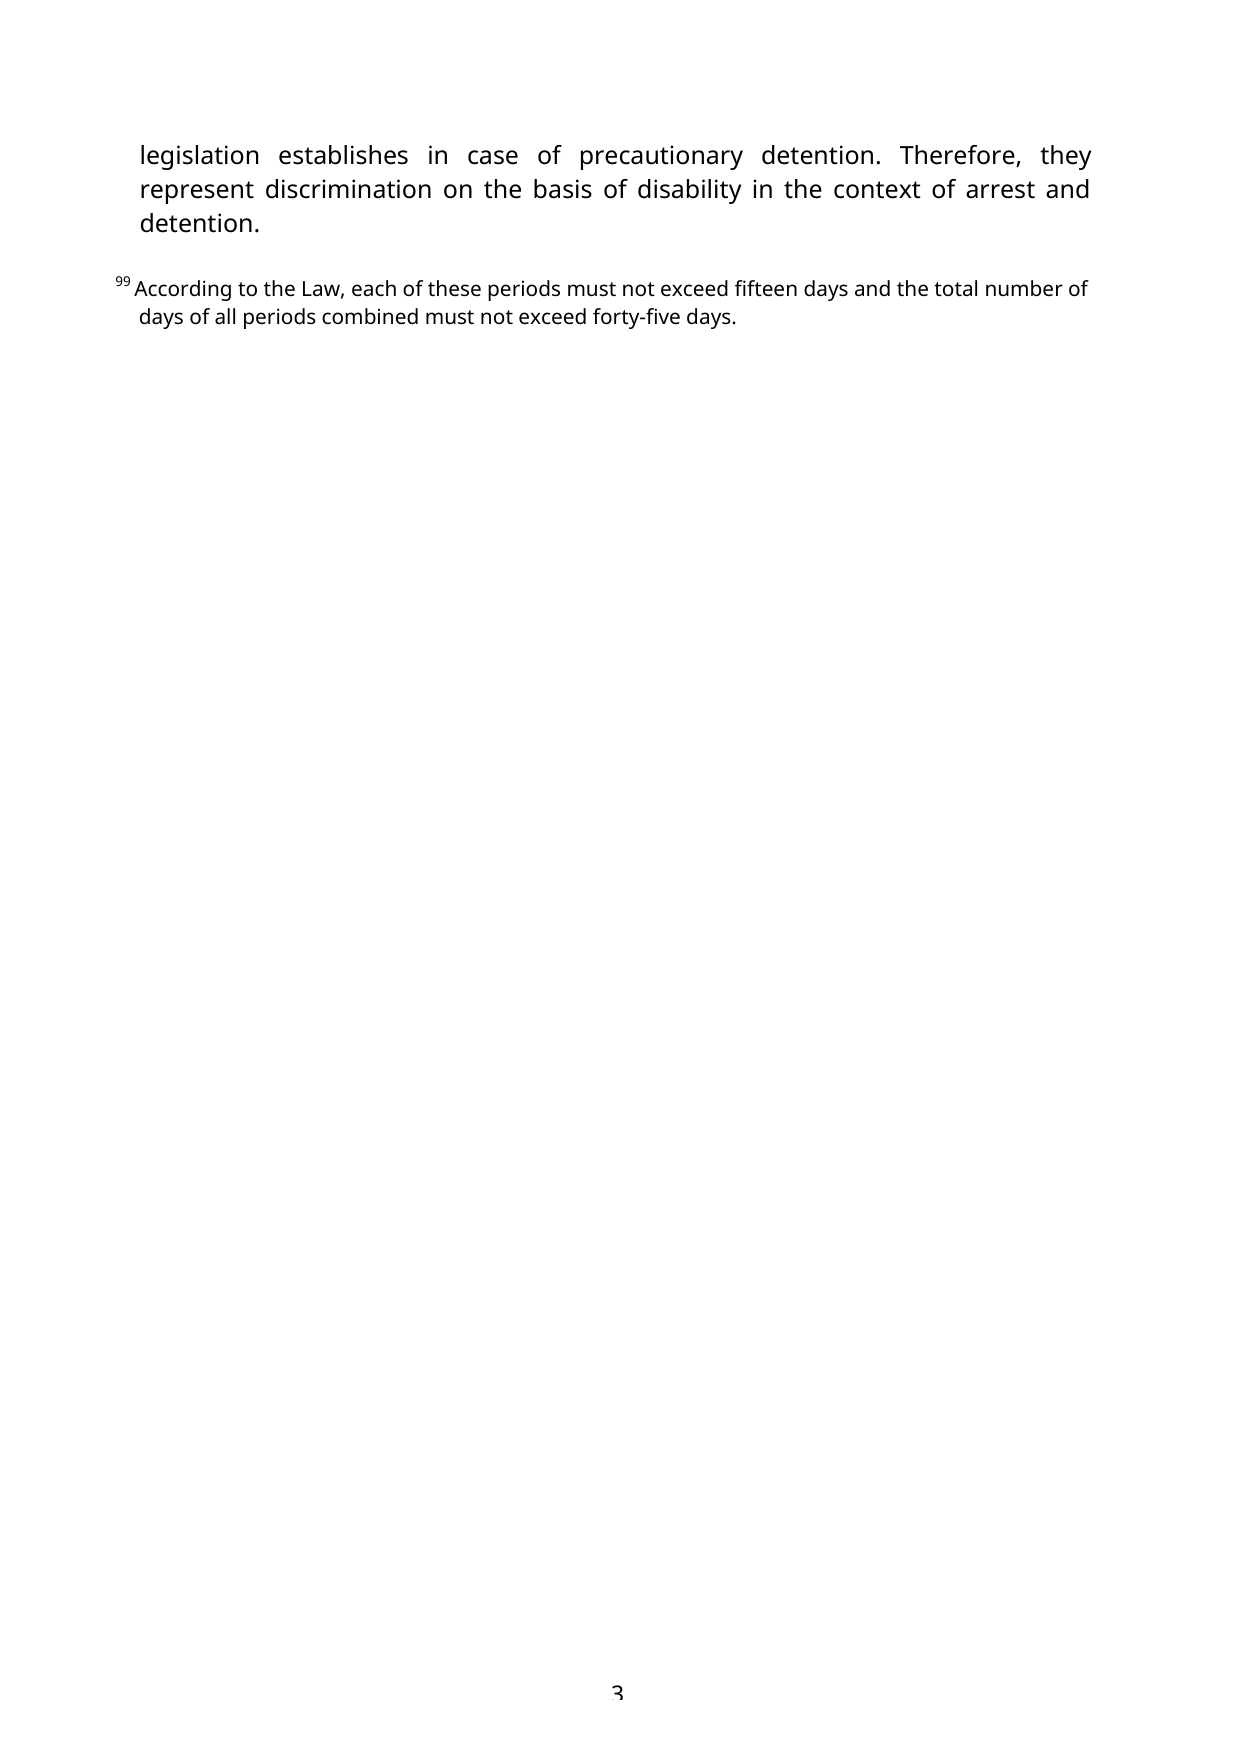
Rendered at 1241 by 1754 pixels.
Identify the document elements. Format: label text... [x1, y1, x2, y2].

text 99 According to the Law, each of these periods must not exceed fifteen days and the total number of days of all periods combined must not exceed forty-five days. [115, 272, 1091, 331]
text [139, 137, 1092, 240]
